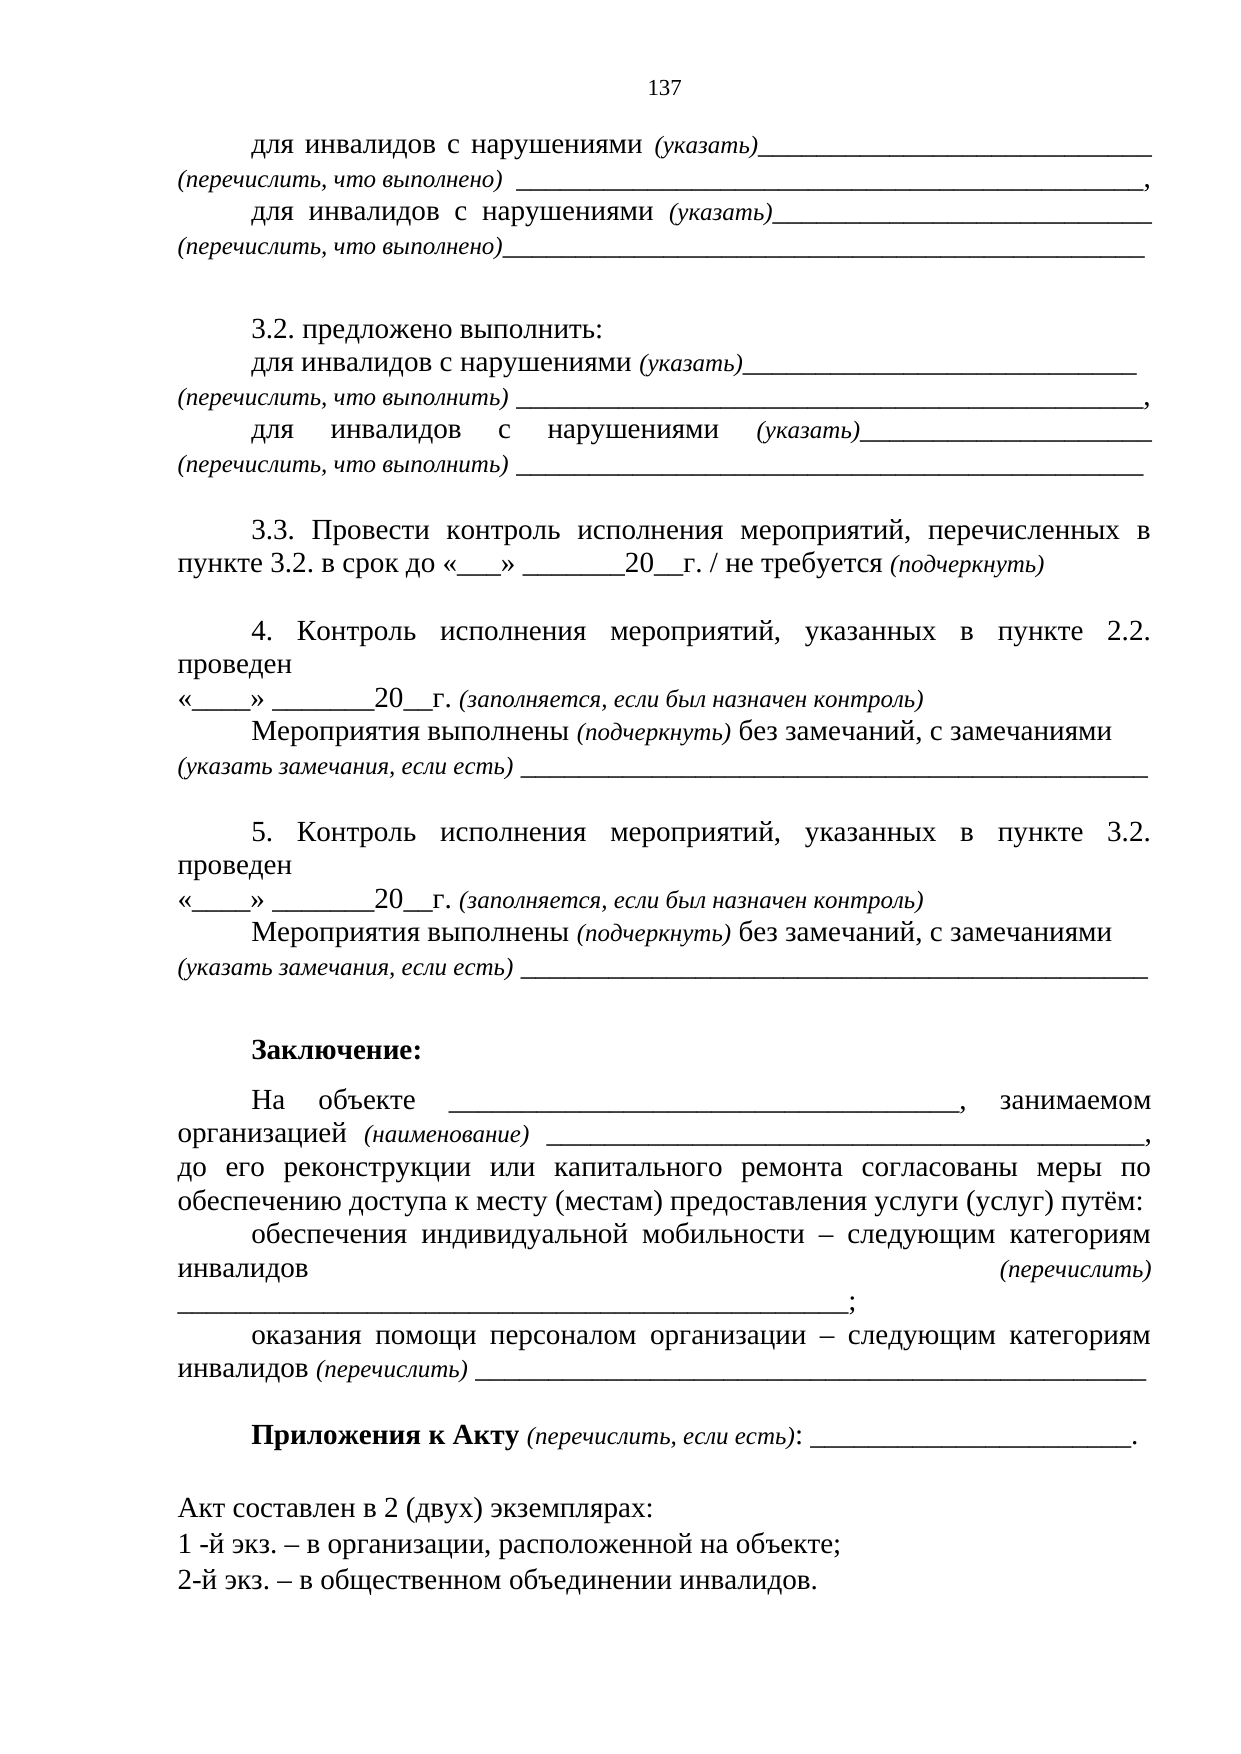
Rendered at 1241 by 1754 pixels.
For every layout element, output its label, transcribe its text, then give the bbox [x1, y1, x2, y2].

text Заключение: [177, 1032, 1152, 1065]
text На объекте ___________________________________, занимаемом организацией (наименование) _________________________________________, до его реконструкции или капитального ремонта согласованы меры по обеспечению доступа к месту (местам) предоставления услуги (услуг) путём: [177, 1082, 1152, 1216]
text Мероприятия выполнены (подчеркнуть) без замечаний, с замечаниями [177, 713, 1152, 747]
text Акт составлен в 2 (двух) экземплярах: [177, 1490, 1152, 1523]
text (указать замечания, если есть) ___________________________________________ [177, 948, 1152, 982]
text 3.2. предложено выполнить: [177, 311, 1152, 344]
text для инвалидов с нарушениями (указать)___________________________ [177, 344, 1152, 378]
text 3.3. Провести контроль исполнения мероприятий, перечисленных в пункте 3.2. в срок до «___» _______20__г. / не требуется (подчеркнуть) [177, 512, 1152, 579]
text для инвалидов с нарушениями (указать)___________________________ (перечислить, что выполнено) ___________________________________________, [177, 126, 1152, 193]
text 5. Контроль исполнения мероприятий, указанных в пункте 3.2. проведен [177, 814, 1152, 881]
text (указать замечания, если есть) ___________________________________________ [177, 747, 1152, 780]
text оказания помощи персоналом организации – следующим категориям инвалидов (перечислить) ______________________________________________ [177, 1317, 1152, 1384]
text Приложения к Акту (перечислить, если есть): ______________________. [177, 1417, 1152, 1451]
text (перечислить, что выполнить) ___________________________________________, [177, 378, 1152, 411]
text Мероприятия выполнены (подчеркнуть) без замечаний, с замечаниями [177, 914, 1152, 948]
text 2-й экз. – в общественном объединении инвалидов. [177, 1562, 1152, 1596]
text обеспечения индивидуальной мобильности – следующим категориям инвалидов (перечислить) ______________________________________________; [177, 1216, 1152, 1317]
text для инвалидов с нарушениями (указать)__________________________ (перечислить, что выполнено)____________________________________________ [177, 193, 1152, 261]
text для инвалидов с нарушениями (указать)____________________ (перечислить, что выполнить) ___________________________________________ [177, 411, 1152, 478]
text 4. Контроль исполнения мероприятий, указанных в пункте 2.2. проведен [177, 613, 1152, 680]
text «____» _______20__г. (заполняется, если был назначен контроль) [177, 680, 1152, 713]
text «____» _______20__г. (заполняется, если был назначен контроль) [177, 881, 1152, 914]
text 1 -й экз. – в организации, расположенной на объекте; [177, 1526, 1152, 1559]
